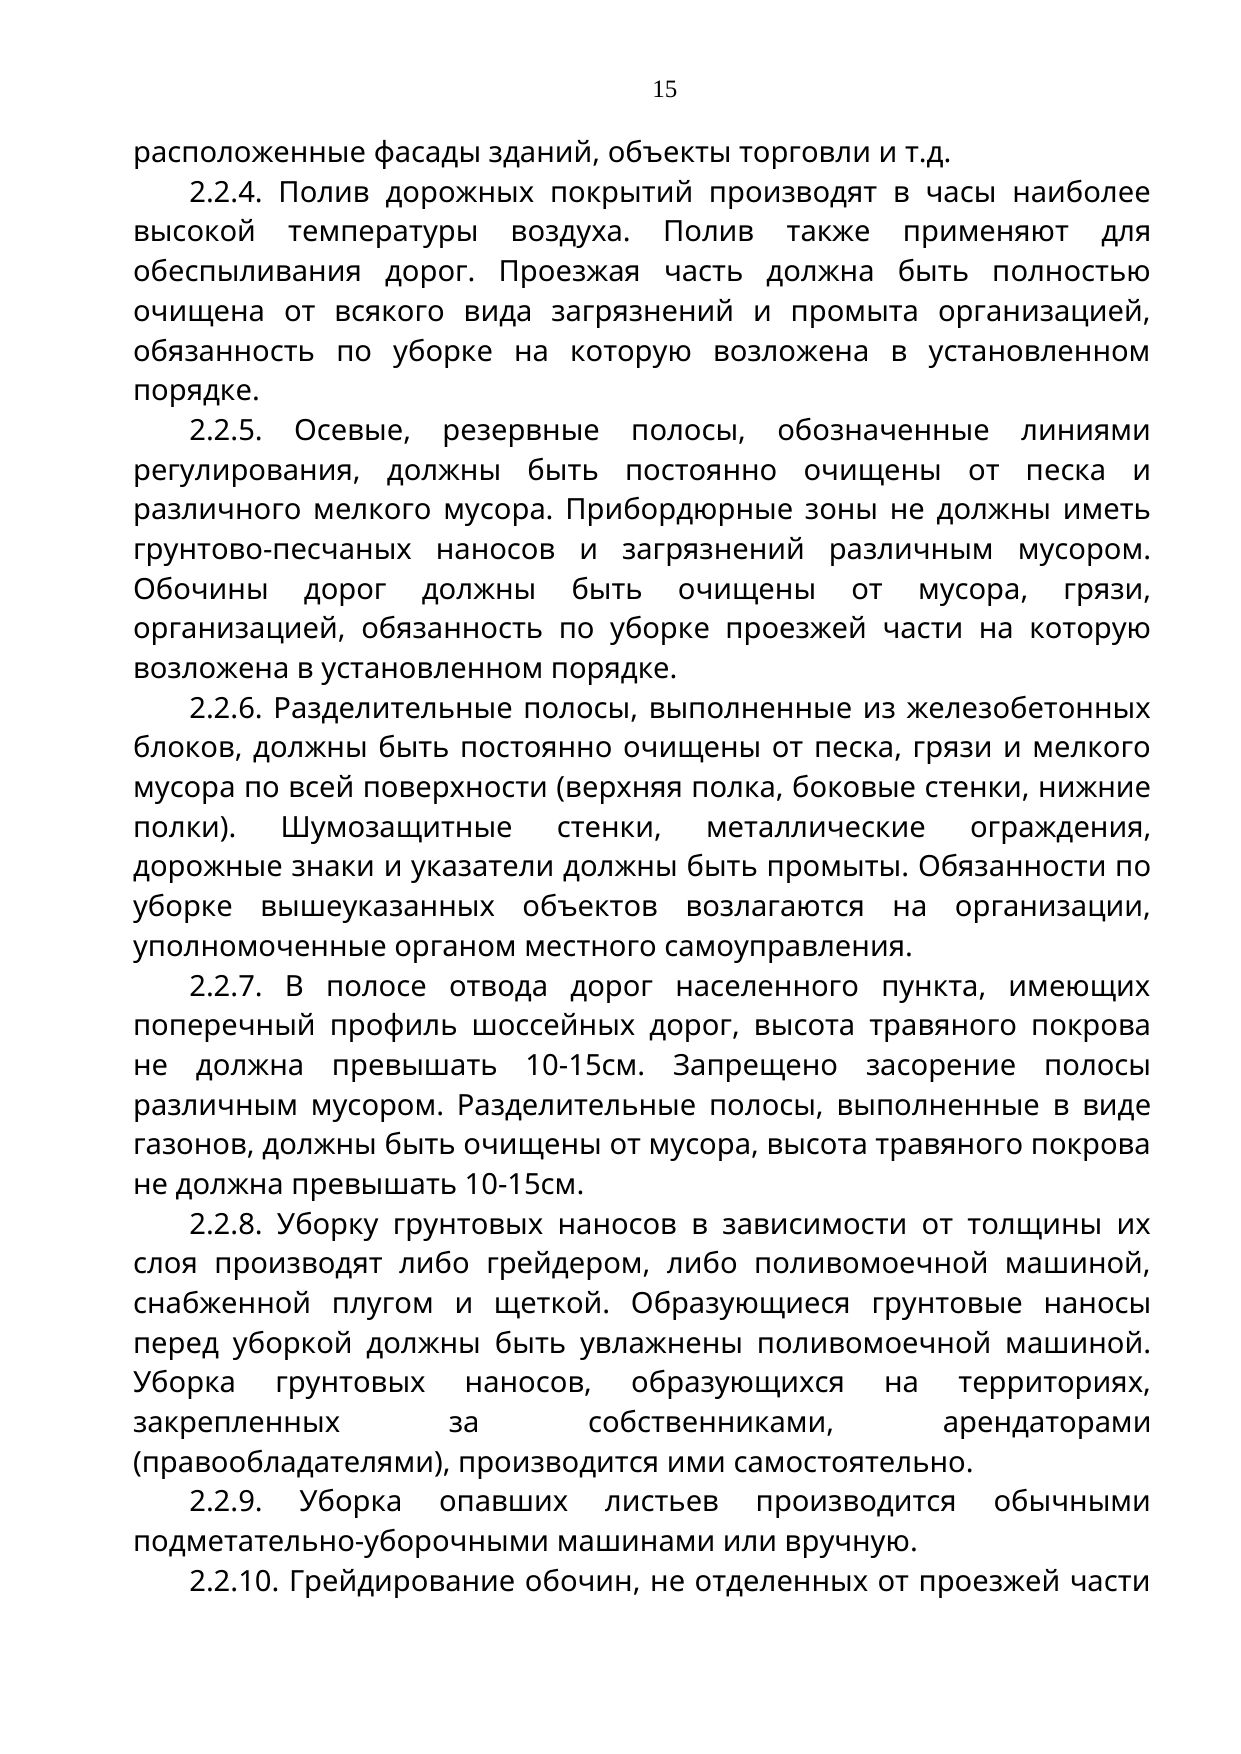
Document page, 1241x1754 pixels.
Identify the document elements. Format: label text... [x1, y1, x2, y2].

text 2.2.7. В полосе отвода дорог населенного пункта, имеющих поперечный профиль шоссейных дорог, высота травяного покрова не должна превышать 10-15см. Запрещено засорение полосы различным мусором. Разделительные полосы, выполненные в виде газонов, должны быть очищены от мусора, высота травяного покрова не должна превышать 10-15см. [133, 965, 1152, 1203]
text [133, 1560, 1152, 1600]
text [133, 131, 1152, 171]
text 2.2.8. Уборку грунтовых наносов в зависимости от толщины их слоя производят либо грейдером, либо поливомоечной машиной, снабженной плугом и щеткой. Образующиеся грунтовые наносы перед уборкой должны быть увлажнены поливомоечной машиной. Уборка грунтовых наносов, образующихся на территориях, закрепленных за собственниками, арендаторами (правообладателями), производится ими самостоятельно. [133, 1203, 1152, 1481]
text 2.2.5. Осевые, резервные полосы, обозначенные линиями регулирования, должны быть постоянно очищены от песка и различного мелкого мусора. Прибордюрные зоны не должны иметь грунтово-песчаных наносов и загрязнений различным мусором. Обочины дорог должны быть очищены от мусора, грязи, организацией, обязанность по уборке проезжей части на которую возложена в установленном порядке. [133, 409, 1152, 687]
text 2.2.4. Полив дорожных покрытий производят в часы наиболее высокой температуры воздуха. Полив также применяют для обеспыливания дорог. Проезжая часть должна быть полностью очищена от всякого вида загрязнений и промыта организацией, обязанность по уборке на которую возложена в установленном порядке. [133, 171, 1152, 409]
text 2.2.9. Уборка опавших листьев производится обычными подметательно-уборочными машинами или вручную. [133, 1481, 1152, 1560]
text 2.2.6. Разделительные полосы, выполненные из железобетонных блоков, должны быть постоянно очищены от песка, грязи и мелкого мусора по всей поверхности (верхняя полка, боковые стенки, нижние полки). Шумозащитные стенки, металлические ограждения, дорожные знаки и указатели должны быть промыты. Обязанности по уборке вышеуказанных объектов возлагаются на организации, уполномоченные органом местного самоуправления. [133, 687, 1152, 965]
